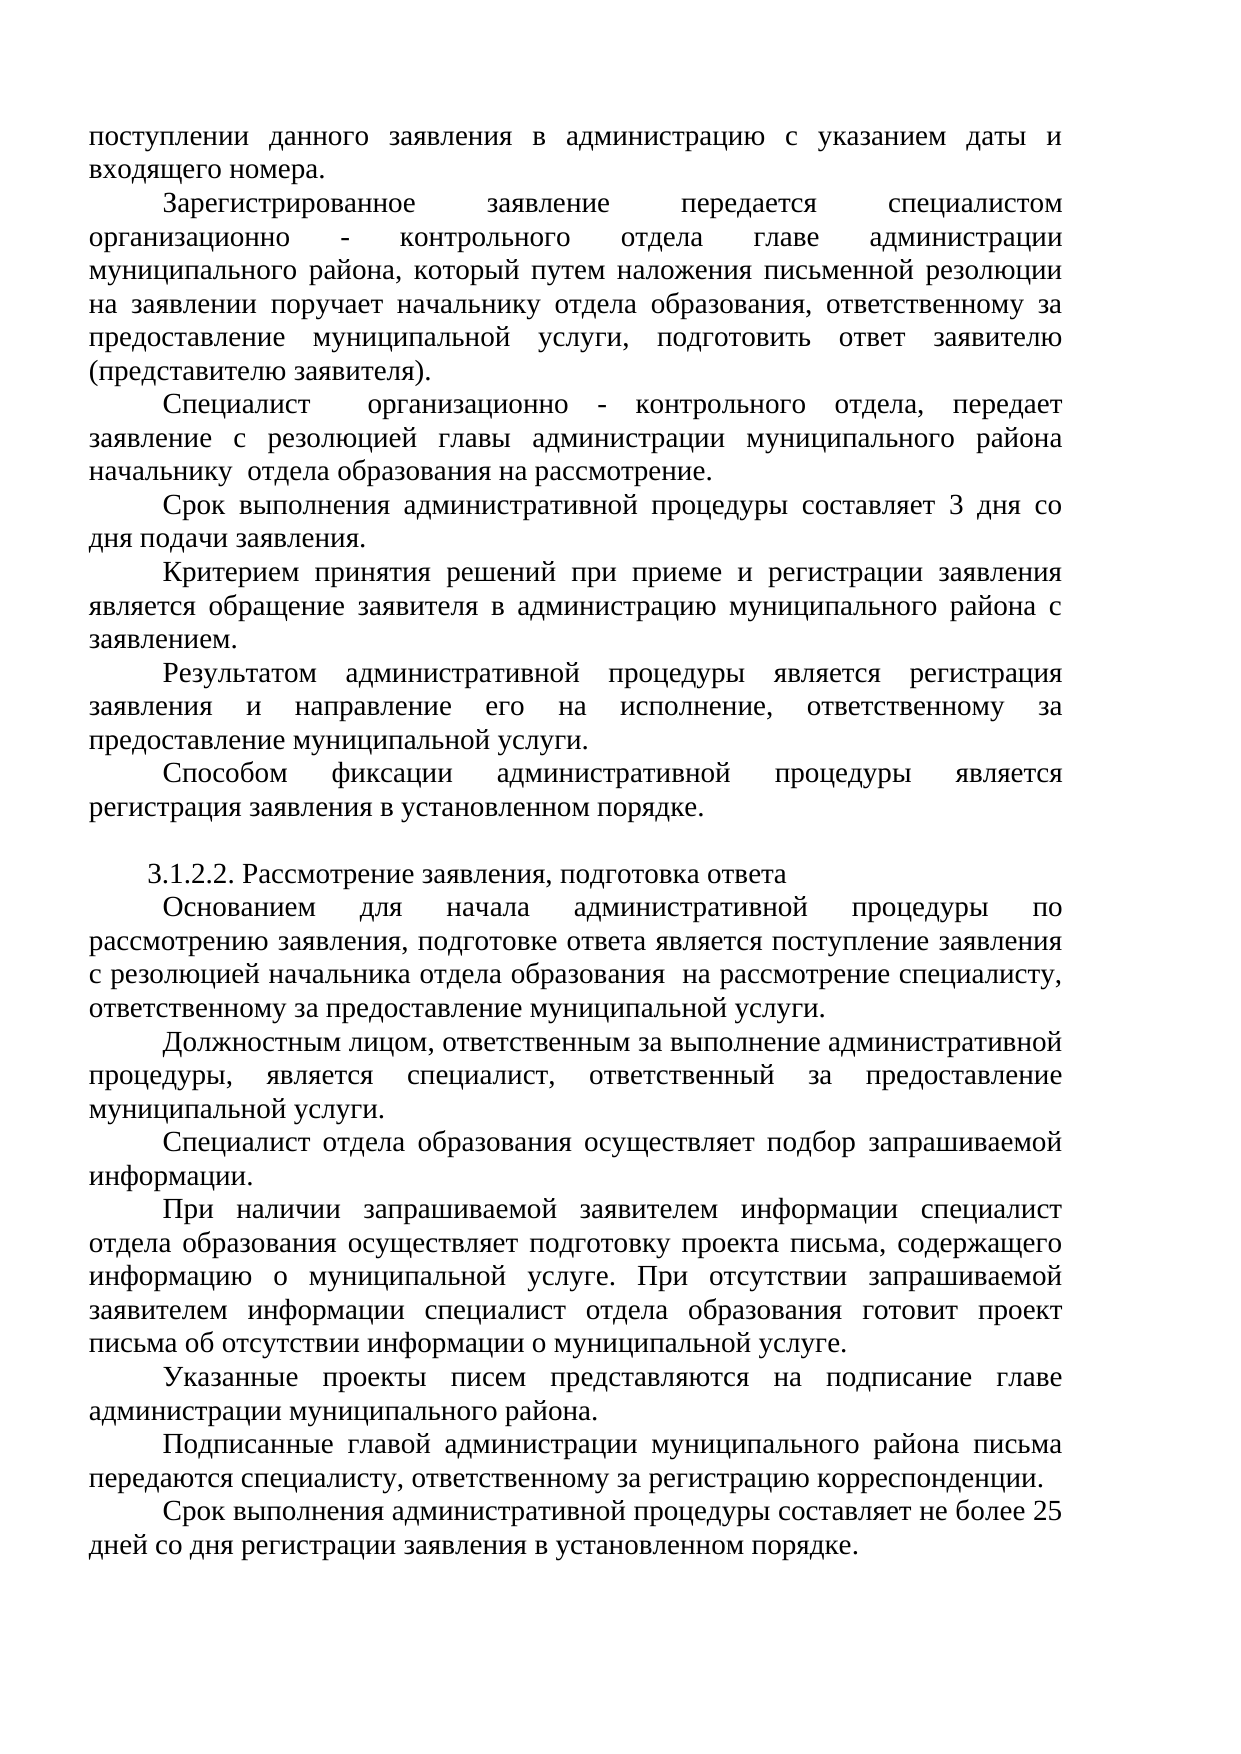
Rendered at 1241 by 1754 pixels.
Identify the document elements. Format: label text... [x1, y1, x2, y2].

text 3.1.2.2. Рассмотрение заявления, подготовка ответа [89, 856, 1063, 889]
text Результатом административной процедуры является регистрация заявления и направление его на исполнение, ответственному за предоставление муниципальной услуги. [89, 655, 1063, 755]
text Подписанные главой администрации муниципального района письма передаются специалисту, ответственному за регистрацию корреспонденции. [89, 1426, 1063, 1493]
text Указанные проекты писем представляются на подписание главе администрации муниципального района. [89, 1359, 1063, 1426]
text Основанием для начала административной процедуры по рассмотрению заявления, подготовке ответа является поступление заявления с резолюцией начальника отдела образования на рассмотрение специалисту, ответственному за предоставление муниципальной услуги. [89, 889, 1063, 1024]
text Критерием принятия решений при приеме и регистрации заявления является обращение заявителя в администрацию муниципального района с заявлением. [89, 554, 1063, 655]
text Срок выполнения административной процедуры составляет не более 25 дней со дня регистрации заявления в установленном порядке. [89, 1493, 1063, 1560]
text Специалист организационно - контрольного отдела, передает заявление с резолюцией главы администрации муниципального района начальнику отдела образования на рассмотрение. [89, 386, 1063, 487]
text Способом фиксации административной процедуры является регистрация заявления в установленном порядке. [89, 755, 1063, 822]
text Должностным лицом, ответственным за выполнение административной процедуры, является специалист, ответственный за предоставление муниципальной услуги. [89, 1024, 1063, 1124]
text Срок выполнения административной процедуры составляет 3 дня со дня подачи заявления. [89, 487, 1063, 554]
text Зарегистрированное заявление передается специалистом организационно - контрольного отдела главе администрации муниципального района, который путем наложения письменной резолюции на заявлении поручает начальнику отдела образования, ответственному за предоставление муниципальной услуги, подготовить ответ заявителю (представителю заявителя). [89, 185, 1063, 386]
text При наличии запрашиваемой заявителем информации специалист отдела образования осуществляет подготовку проекта письма, содержащего информацию о муниципальной услуге. При отсутствии запрашиваемой заявителем информации специалист отдела образования готовит проект письма об отсутствии информации о муниципальной услуге. [89, 1191, 1063, 1359]
text Специалист отдела образования осуществляет подбор запрашиваемой информации. [89, 1124, 1063, 1191]
